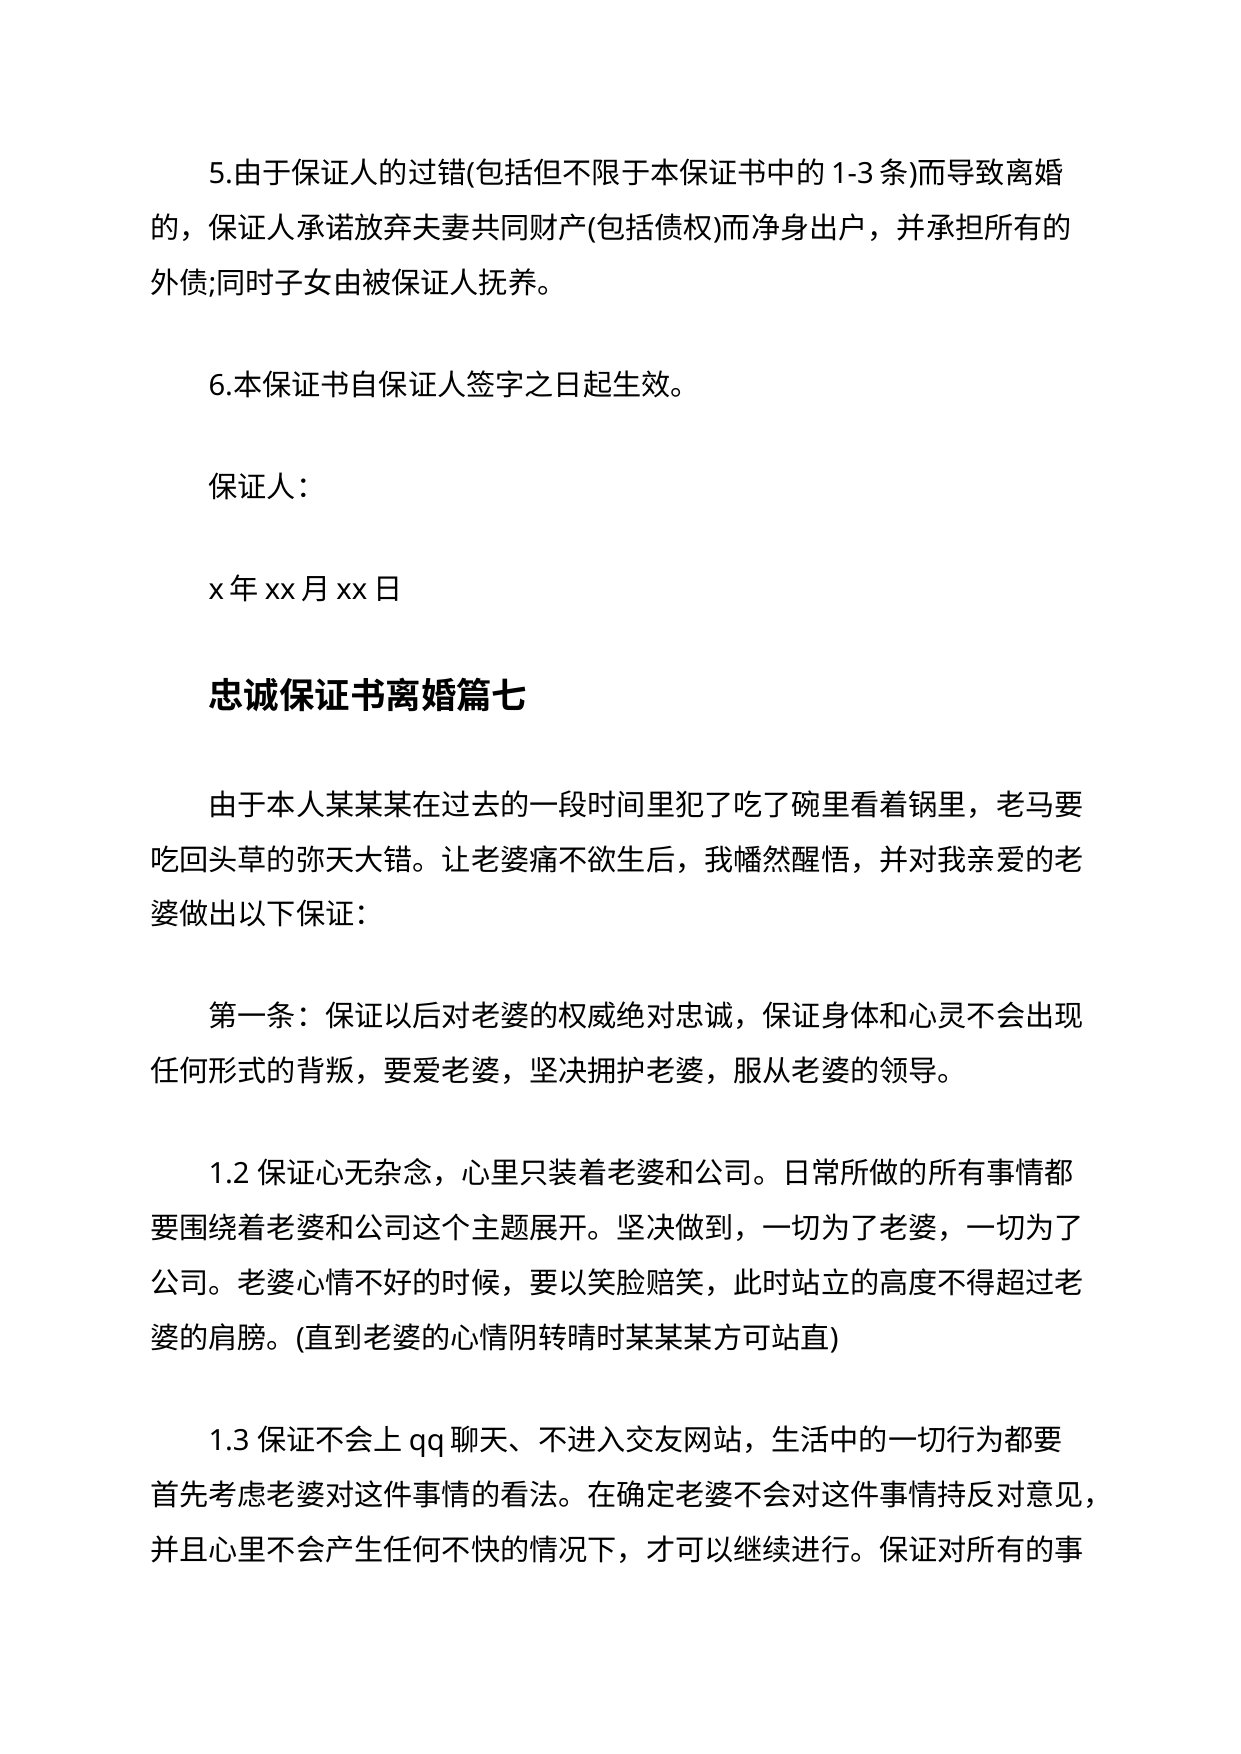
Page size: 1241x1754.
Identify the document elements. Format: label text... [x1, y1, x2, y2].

text 保证人： [150, 464, 1090, 506]
text 6.本保证书自保证人签字之日起生效。 [150, 362, 1090, 404]
text 第一条：保证以后对老婆的权威绝对忠诚，保证身体和心灵不会出现任何形式的背叛，要爱老婆，坚决拥护老婆，服从老婆的领导。 [150, 993, 1090, 1090]
text 忠诚保证书离婚篇七 [150, 668, 1090, 719]
text 5.由于保证人的过错(包括但不限于本保证书中的1-3条)而导致离婚的，保证人承诺放弃夫妻共同财产(包括债权)而净身出户，并承担所有的外债;同时子女由被保证人抚养。 [150, 150, 1090, 302]
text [150, 1416, 1090, 1568]
text 1.2 保证心无杂念，心里只装着老婆和公司。日常所做的所有事情都要围绕着老婆和公司这个主题展开。坚决做到，一切为了老婆，一切为了公司。老婆心情不好的时候，要以笑脸赔笑，此时站立的高度不得超过老婆的肩膀。(直到老婆的心情阴转晴时某某某方可站直) [150, 1149, 1090, 1357]
text x年xx月xx日 [150, 566, 1090, 608]
text 由于本人某某某在过去的一段时间里犯了吃了碗里看着锅里，老马要吃回头草的弥天大错。让老婆痛不欲生后，我幡然醒悟，并对我亲爱的老婆做出以下保证： [150, 781, 1090, 933]
